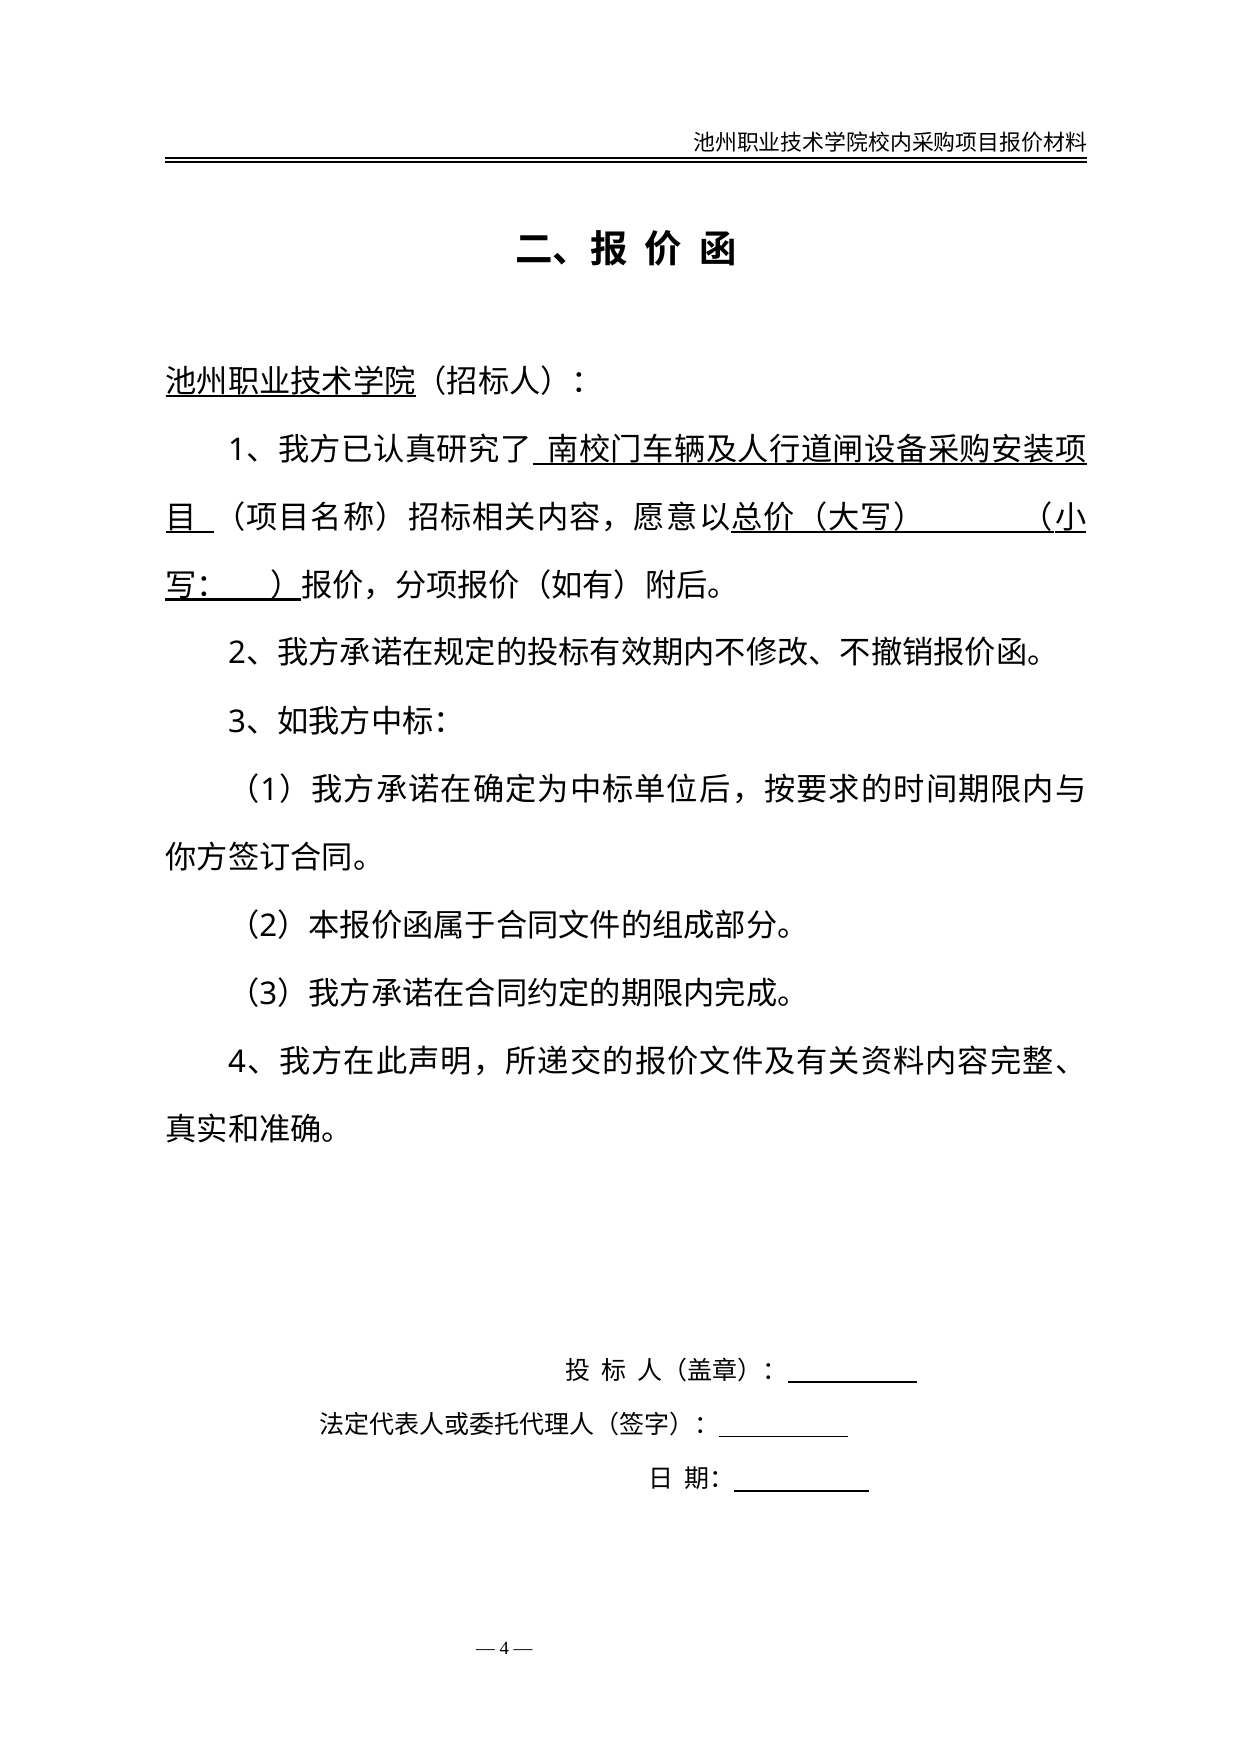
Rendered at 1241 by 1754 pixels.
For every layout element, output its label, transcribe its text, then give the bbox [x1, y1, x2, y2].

text 二、报 价 函 [165, 218, 1087, 273]
text 3、如我方中标： [165, 696, 1087, 741]
text 池州职业技术学院（招标人）： [165, 356, 1087, 401]
text 投 标 人（盖章）： [165, 1350, 1087, 1386]
text （2）本报价函属于合同文件的组成部分。 [165, 900, 1087, 945]
text （1）我方承诺在确定为中标单位后，按要求的时间期限内与你方签订合同。 [165, 764, 1087, 877]
text （3）我方承诺在合同约定的期限内完成。 [165, 968, 1087, 1013]
text 1、我方已认真研究了 南校门车辆及人行道闸设备采购安装项目 （项目名称）招标相关内容，愿意以总价（大写） （小写： ）报价，分项报价（如有）附后。 [165, 424, 1087, 605]
list 2、我方承诺在规定的投标有效期内不修改、不撤销报价函。 [165, 628, 1087, 673]
text 日 期： [165, 1459, 1087, 1495]
text 4、我方在此声明，所递交的报价文件及有关资料内容完整、真实和准确。 [165, 1036, 1087, 1149]
text 法定代表人或委托代理人（签字）： [165, 1404, 1087, 1441]
